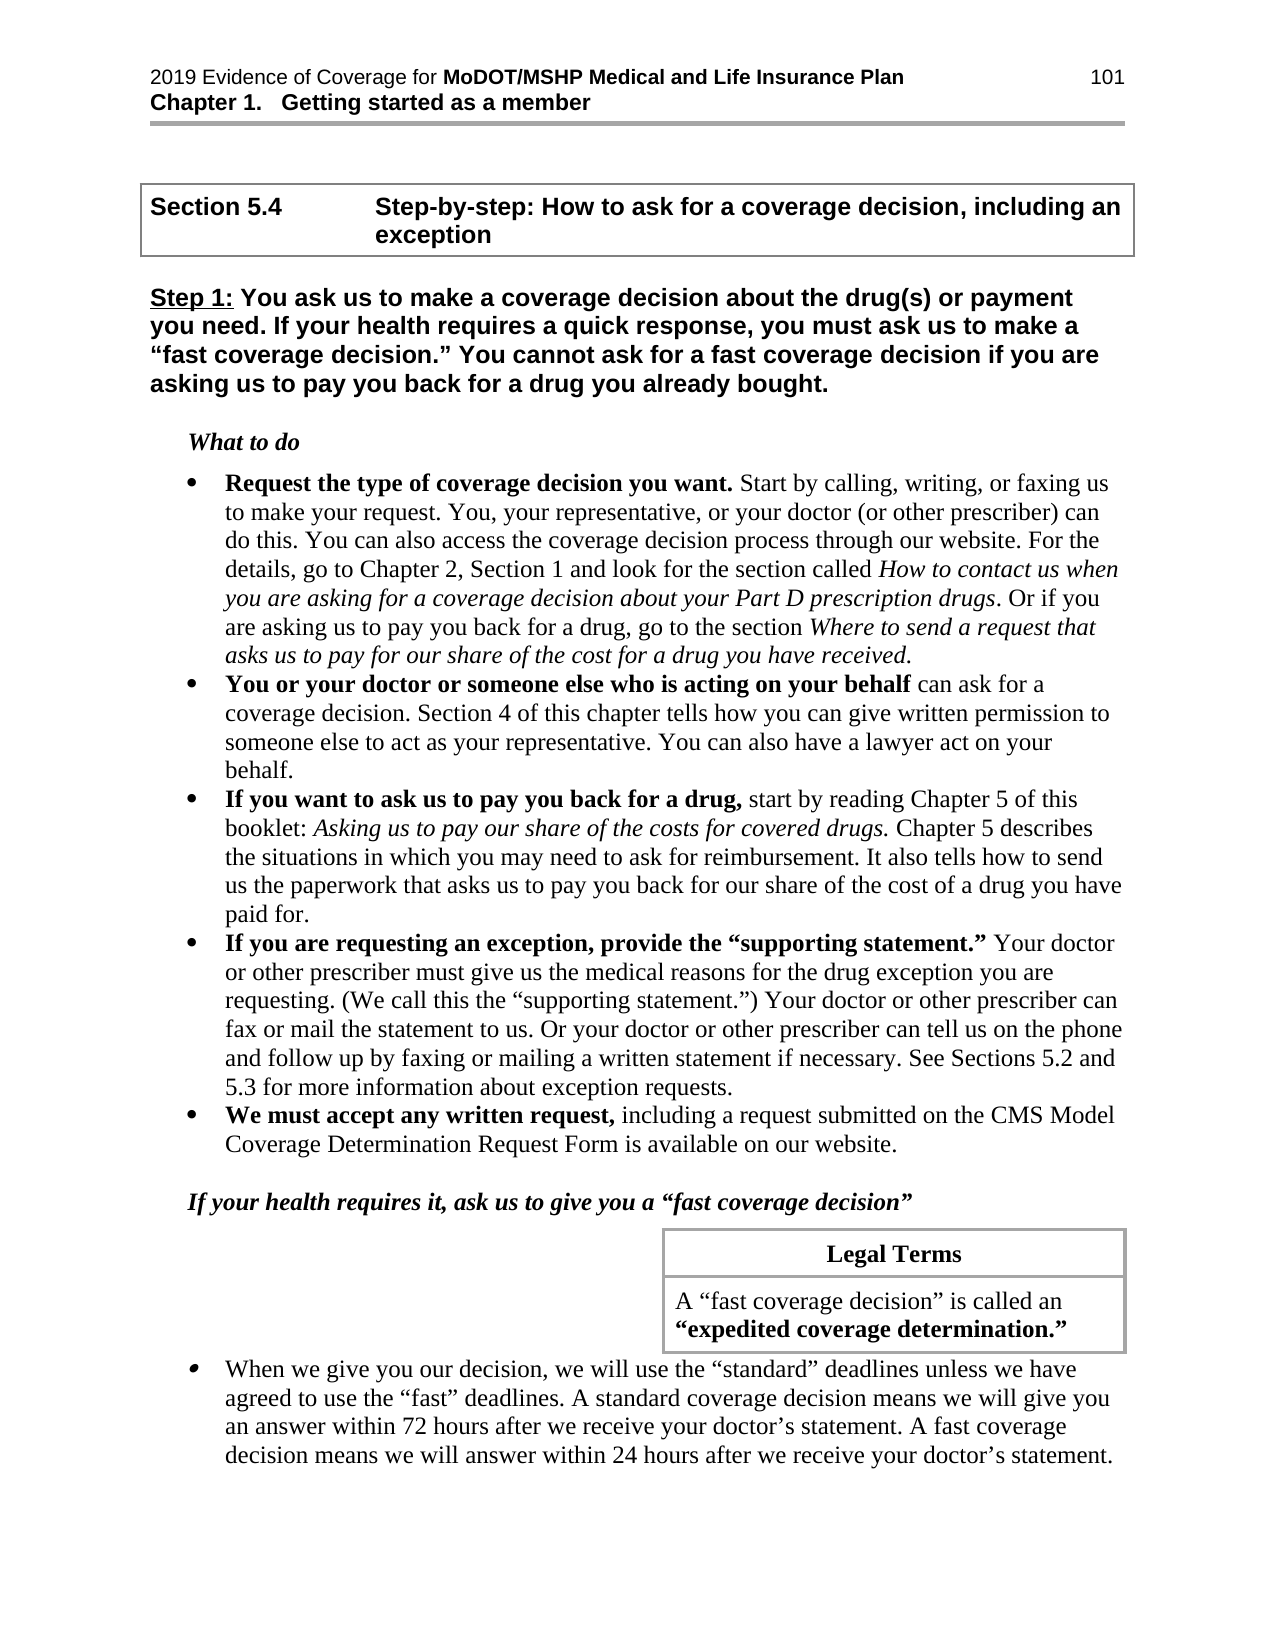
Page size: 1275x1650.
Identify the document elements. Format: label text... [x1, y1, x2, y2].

list If you want to ask us to pay you back for a drug, start by reading Chapter 5 of this booklet: Asking us to pay our share of the costs for covered drugs. Chapter 5 describes the situations in which you may need to ask for reimbursement. It also tells how to send us the paperwork that asks us to pay you back for our share of the cost of a drug you have paid for. [187, 809, 1125, 953]
list You or your doctor or someone else who is acting on your behalf can ask for a coverage decision. Section 4 of this chapter tells how you can give written permission to someone else to act as your representative. You can also have a lawyer act on your behalf. [187, 682, 1125, 797]
list When we give you our decision, we will use the “standard” deadlines unless we have agreed to use the “fast” deadlines. A standard coverage decision means we will give you an answer within 72 hours after we receive your doctor’s statement. A fast coverage decision means we will answer within 24 hours after we receive your doctor’s statement. [187, 1404, 1125, 1519]
table_header Legal Terms [665, 1281, 1123, 1325]
list We must accept any written request, including a request submitted on the CMS Model Coverage Determination Request Form is available on our website. [187, 1150, 1125, 1208]
subtitle Step 1: You ask us to make a coverage decision about the drug(s) or payment you need. If your health requires a quick response, you must ask us to make a “fast coverage decision.” You cannot ask for a fast coverage decision if you are asking us to pay you back for a drug you already bought. [150, 282, 1125, 397]
subtitle If your health requires it, ask us to give you a “fast coverage decision” [187, 1237, 1125, 1266]
table_cell A “fast coverage decision” is called an “expedited coverage determination.” [665, 1328, 1123, 1401]
list If you are requesting an exception, provide the “supporting statement.” Your doctor or other prescriber must give us the medical reasons for the drug exception you are requesting. (We call this the “supporting statement.”) Your doctor or other prescriber can fax or mail the statement to us. Or your doctor or other prescriber can tell us on the phone and follow up by faxing or mailing a written statement if necessary. See Sections 5.2 and 5.3 for more information about exception requests. [187, 965, 1125, 1138]
subtitle What to do [187, 427, 1125, 455]
list Request the type of coverage decision you want. Start by calling, writing, or faxing us to make your request. You, your representative, or your doctor (or other prescriber) can do this. You can also access the coverage decision process through our website. For the details, go to Chapter 2, Section 1 and look for the section called How to contact us when you are asking for a coverage decision about your Part D prescription drugs. Or if you are asking us to pay you back for a drug, go to the section Where to send a request that asks us to pay for our share of the cost for a drug you have received. [187, 468, 1125, 669]
subtitle Section 5.4 Step-by-step: How to ask for a coverage decision, including an exception [142, 185, 1133, 255]
